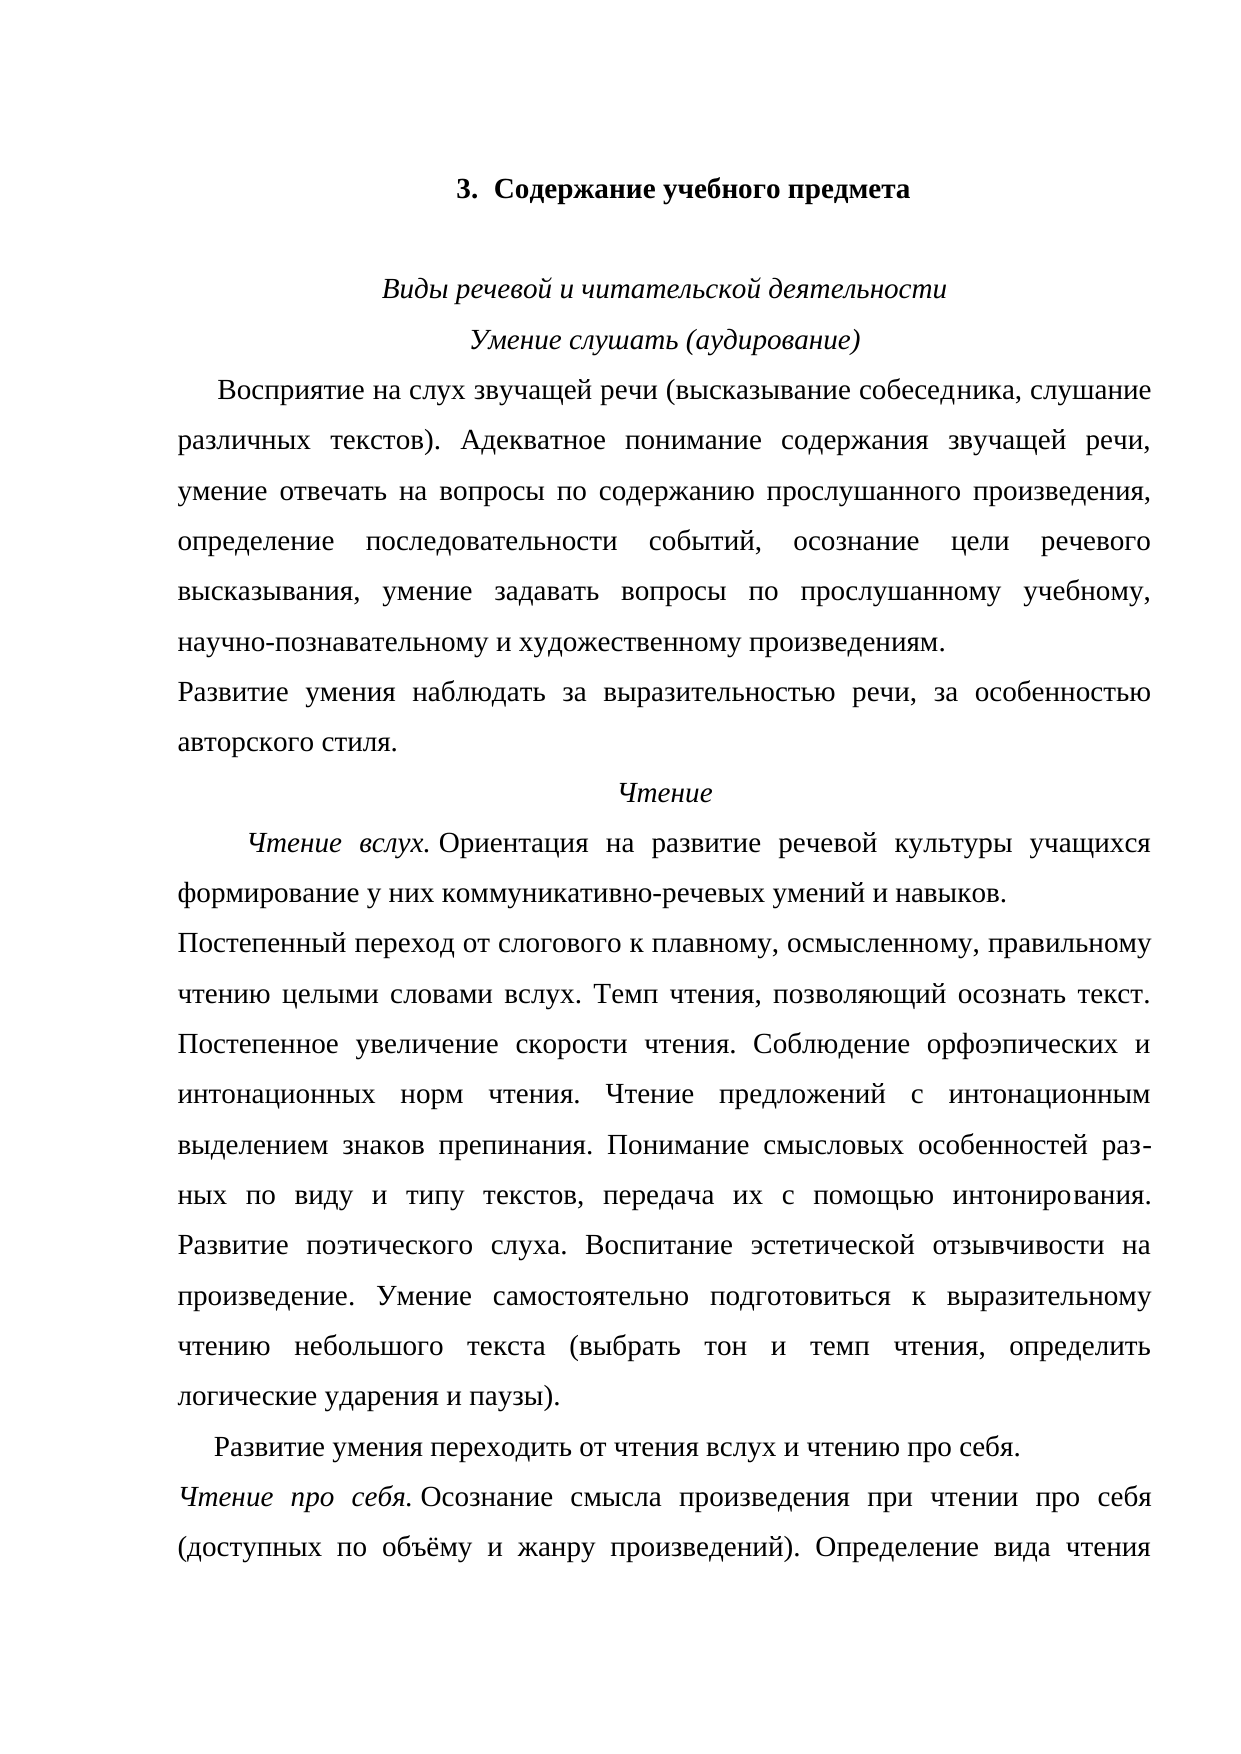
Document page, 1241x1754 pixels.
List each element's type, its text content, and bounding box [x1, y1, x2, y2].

text Виды речевой и читательской деятельности [177, 272, 1152, 305]
list Содержание учебного предмета [215, 171, 1152, 204]
text Развитие умения переходить от чтения вслух и чтению про себя. [177, 1429, 1152, 1462]
text Чтение [177, 775, 1152, 808]
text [177, 1479, 1152, 1563]
text Умение слушать (аудирование) [177, 322, 1152, 355]
text Чтение вслух. Ориентация на развитие речевой культуры учащихся формирование у них коммуникативно-речевых умений и навыков. [177, 825, 1152, 909]
text Восприятие на слух звучащей речи (высказывание собеседника, слушание различных текстов). Адекватное понимание содержания звучащей речи, умение отвечать на вопросы по содержанию прослушанного произведения, определение последовательности событий, осознание цели речевого высказывания, умение задавать вопросы по прослушанному учебному, научно-познавательному и художественному произведениям. [177, 372, 1152, 657]
text Постепенный переход от слогового к плавному, осмысленному, правильному чтению целыми словами вслух. Темп чтения, позволяющий осознать текст. Постепенное увеличение скорости чтения. Соблюдение орфоэпических и интонационных норм чтения. Чтение предложений с интонационным выделением знаков препинания. Понимание смысловых особенностей разных по виду и типу текстов, передача их с помощью интонирования. Развитие поэтического слуха. Воспитание эстетической отзывчивости на произведение. Умение самостоятельно подготовиться к выразительному чтению небольшого текста (выбрать тон и темп чтения, определить логические ударения и паузы). [177, 926, 1152, 1412]
text Развитие умения наблюдать за выразительностью речи, за особенностью авторского стиля. [177, 674, 1152, 758]
